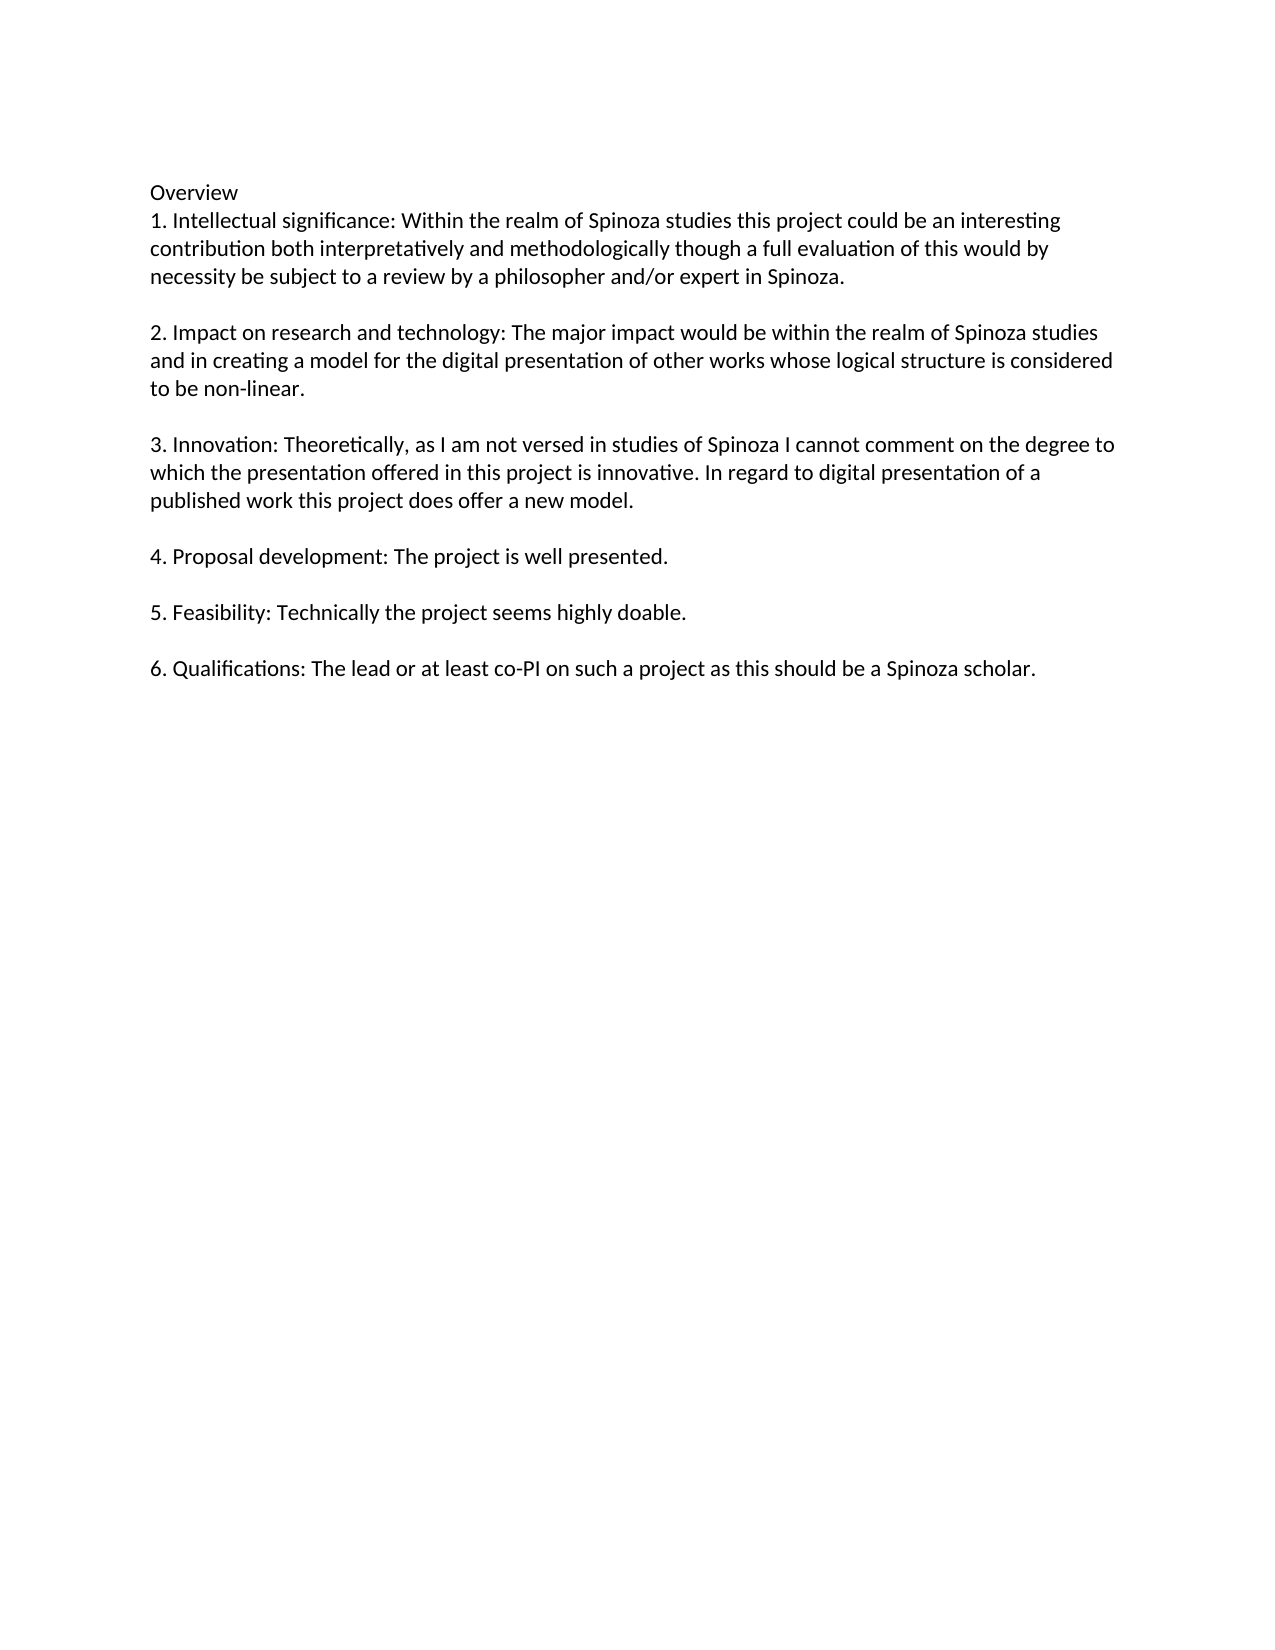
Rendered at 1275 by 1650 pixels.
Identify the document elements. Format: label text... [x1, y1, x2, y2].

text 4. Proposal development: The project is well presented. [150, 542, 1125, 570]
text 5. Feasibility: Technically the project seems highly doable. [150, 598, 1125, 626]
text 2. Impact on research and technology: The major impact would be within the realm of Spinoza studies and in creating a model for the digital presentation of other works whose logical structure is considered to be non-linear. [150, 318, 1125, 402]
text 1. Intellectual significance: Within the realm of Spinoza studies this project could be an interesting contribution both interpretatively and methodologically though a full evaluation of this would by necessity be subject to a review by a philosopher and/or expert in Spinoza. [150, 206, 1125, 290]
text 6. Qualifications: The lead or at least co-PI on such a project as this should be a Spinoza scholar. [150, 654, 1125, 682]
text Overview [150, 178, 1125, 206]
text 3. Innovation: Theoretically, as I am not versed in studies of Spinoza I cannot comment on the degree to which the presentation offered in this project is innovative. In regard to digital presentation of a published work this project does offer a new model. [150, 430, 1125, 514]
